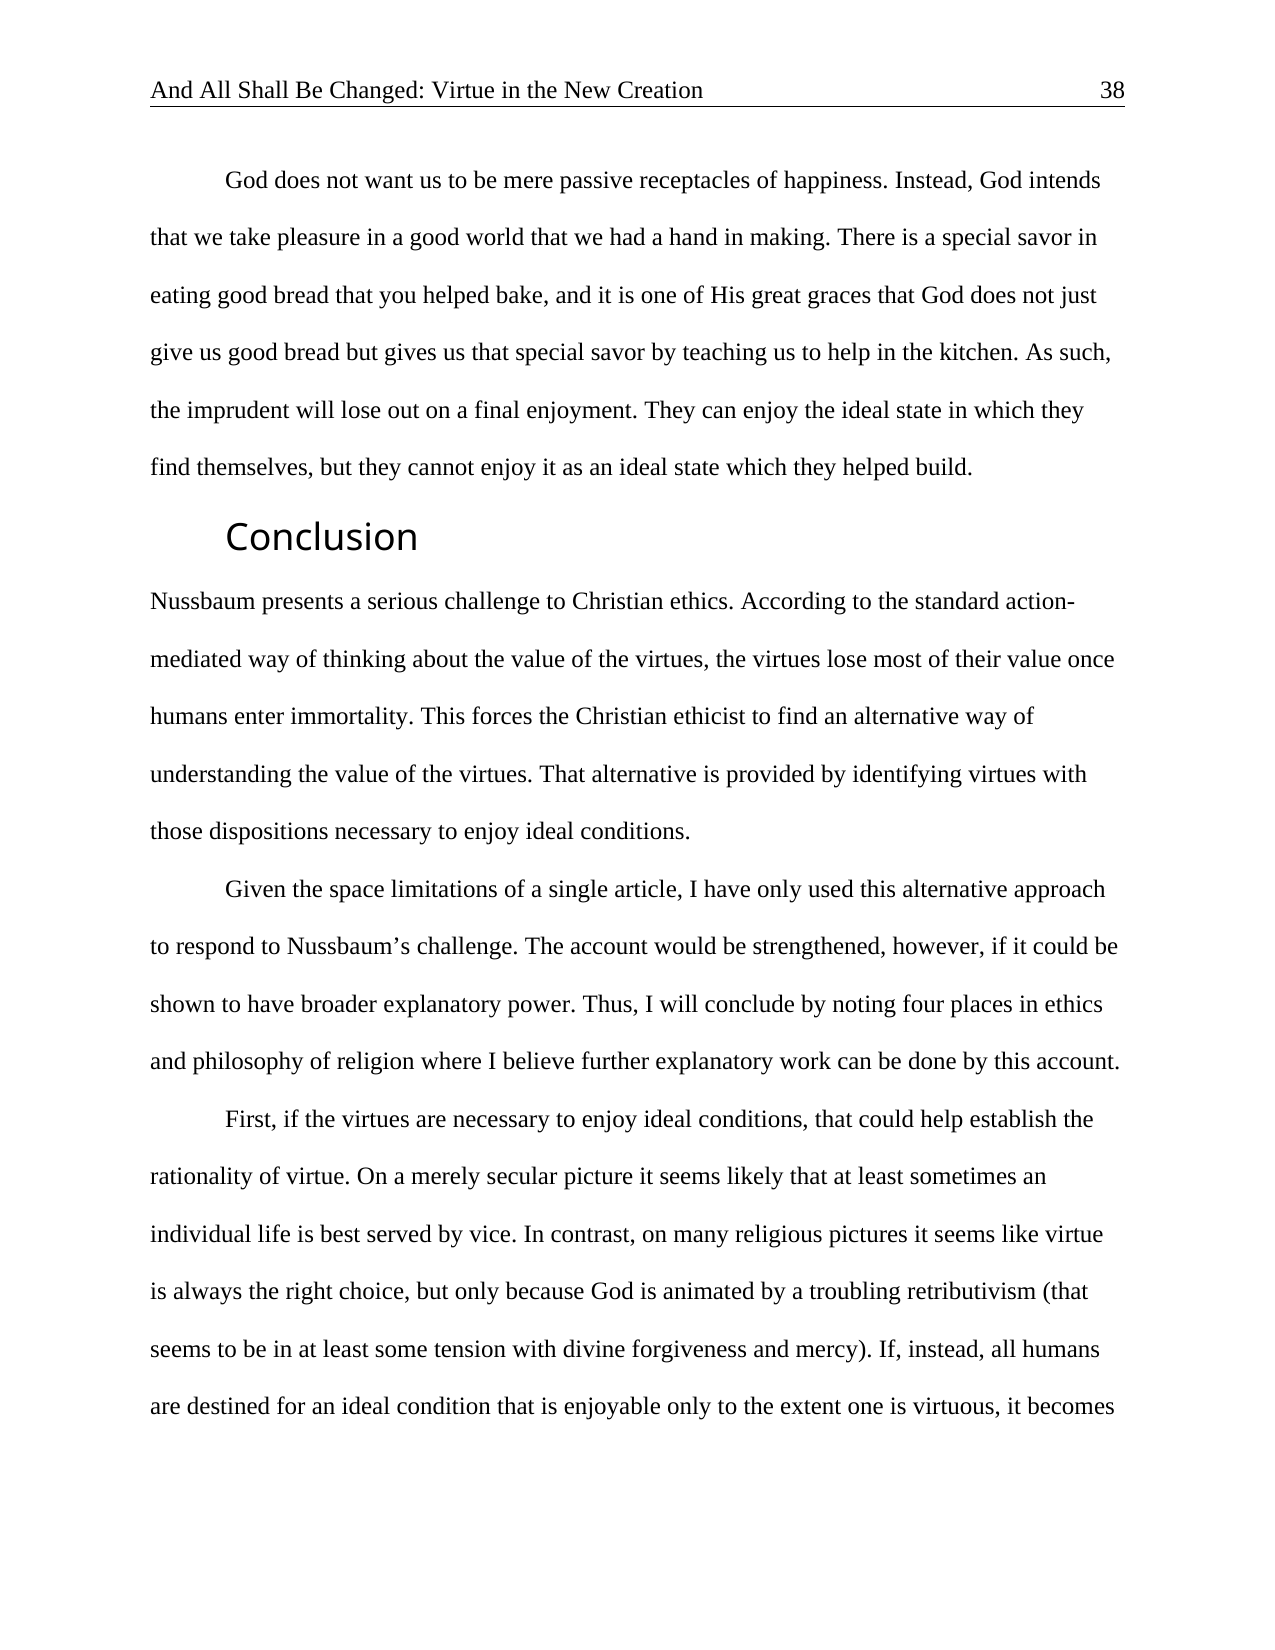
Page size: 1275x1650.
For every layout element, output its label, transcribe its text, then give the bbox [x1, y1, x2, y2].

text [150, 1104, 1125, 1420]
subtitle Conclusion [150, 510, 1125, 561]
text Nussbaum presents a serious challenge to Christian ethics. According to the standard action-mediated way of thinking about the value of the virtues, the virtues lose most of their value once humans enter immortality. This forces the Christian ethicist to find an alternative way of understanding the value of the virtues. That alternative is provided by identifying virtues with those dispositions necessary to enjoy ideal conditions. [150, 586, 1125, 845]
text Given the space limitations of a single article, I have only used this alternative approach to respond to Nussbaum’s challenge. The account would be strengthened, however, if it could be shown to have broader explanatory power. Thus, I will conclude by noting four places in ethics and philosophy of religion where I believe further explanatory work can be done by this account. [150, 874, 1125, 1075]
text God does not want us to be mere passive receptacles of happiness. Instead, God intends that we take pleasure in a good world that we had a hand in making. There is a special savor in eating good bread that you helped bake, and it is one of His great graces that God does not just give us good bread but gives us that special savor by teaching us to help in the kitchen. As such, the imprudent will lose out on a final enjoyment. They can enjoy the ideal state in which they find themselves, but they cannot enjoy it as an ideal state which they helped build. [150, 165, 1125, 481]
